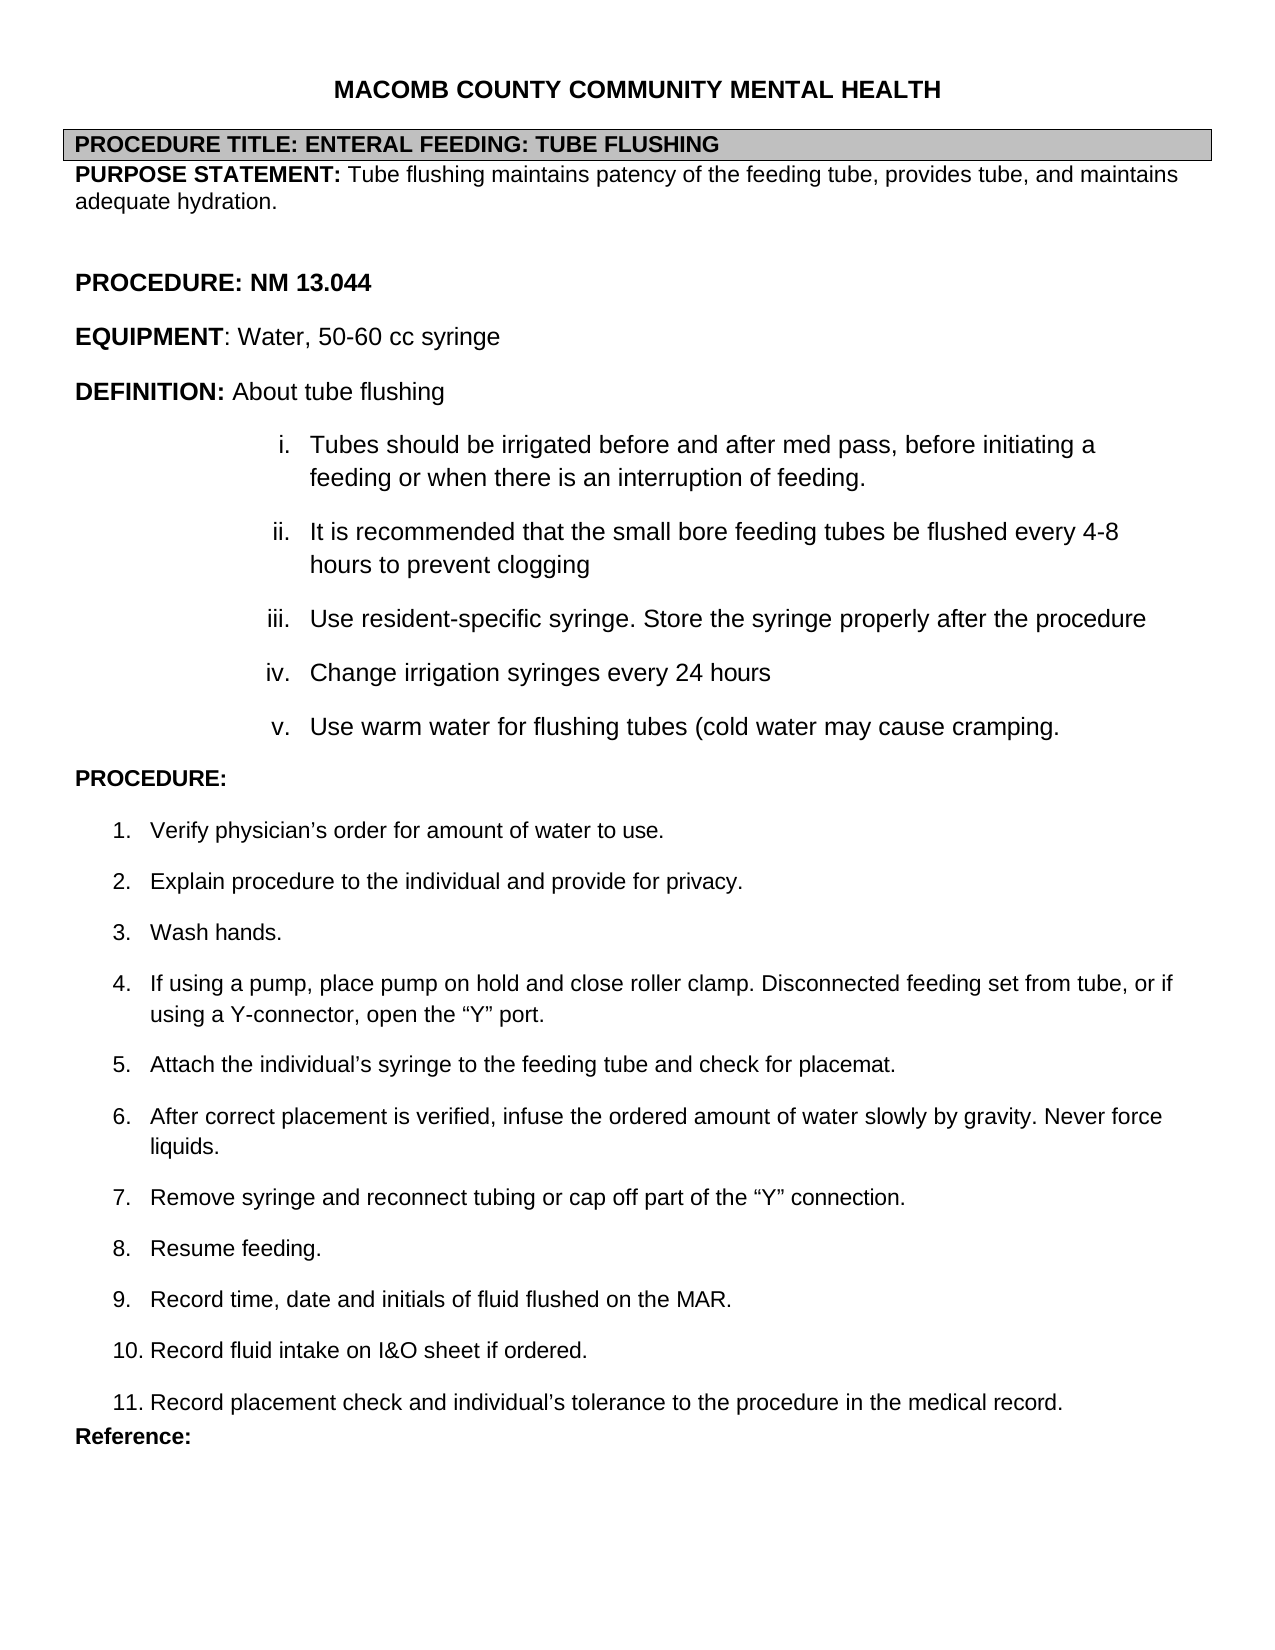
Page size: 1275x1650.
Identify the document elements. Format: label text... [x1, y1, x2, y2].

subtitle PROCEDURE: [75, 765, 1223, 792]
list It is recommended that the small bore feeding tubes be flushed every 4-8 hours to prevent clogging [272, 517, 1188, 579]
list Verify physician’s order for amount of water to use. [112, 817, 1223, 843]
list If using a pump, place pump on hold and close roller clamp. Disconnected feeding set from tube, or if using a Y-connector, open the “Y” port. [112, 970, 1173, 1027]
list Resume feeding. [112, 1235, 1223, 1261]
list Record placement check and individual’s tolerance to the procedure in the medical record. [112, 1388, 1223, 1415]
list Use warm water for flushing tubes (cold water may cause cramping. [271, 712, 1223, 741]
list Wash hands. [112, 919, 1223, 946]
list Remove syringe and reconnect tubing or cap off part of the “Y” connection. [112, 1184, 1223, 1210]
text DEFINITION: About tube flushing [75, 376, 1223, 405]
subtitle MACOMB COUNTY COMMUNITY MENTAL HEALTH [333, 75, 942, 103]
list Record fluid intake on I&O sheet if ordered. [112, 1337, 1223, 1363]
list Change irrigation syringes every 24 hours [266, 658, 1223, 687]
subtitle Reference: [75, 1423, 1223, 1449]
list After correct placement is verified, infuse the ordered amount of water slowly by gravity. Never force liquids. [112, 1103, 1163, 1159]
list Use resident-specific syringe. Store the syringe properly after the procedure [267, 604, 1223, 633]
subtitle PROCEDURE: NM 13.044 [75, 268, 1223, 297]
list Explain procedure to the individual and provide for privacy. [112, 868, 1223, 894]
text EQUIPMENT: Water, 50-60 cc syringe [75, 322, 1223, 351]
list Attach the individual’s syringe to the feeding tube and check for placemat. [112, 1051, 1223, 1078]
text PURPOSE STATEMENT: Tube flushing maintains patency of the feeding tube, provides tube, and maintains adequate hydration. [75, 126, 1223, 214]
list Record time, date and initials of fluid flushed on the MAR. [112, 1286, 1223, 1313]
list Tubes should be irrigated before and after med pass, before initiating a feeding or when there is an interruption of feeding. [278, 430, 1184, 492]
